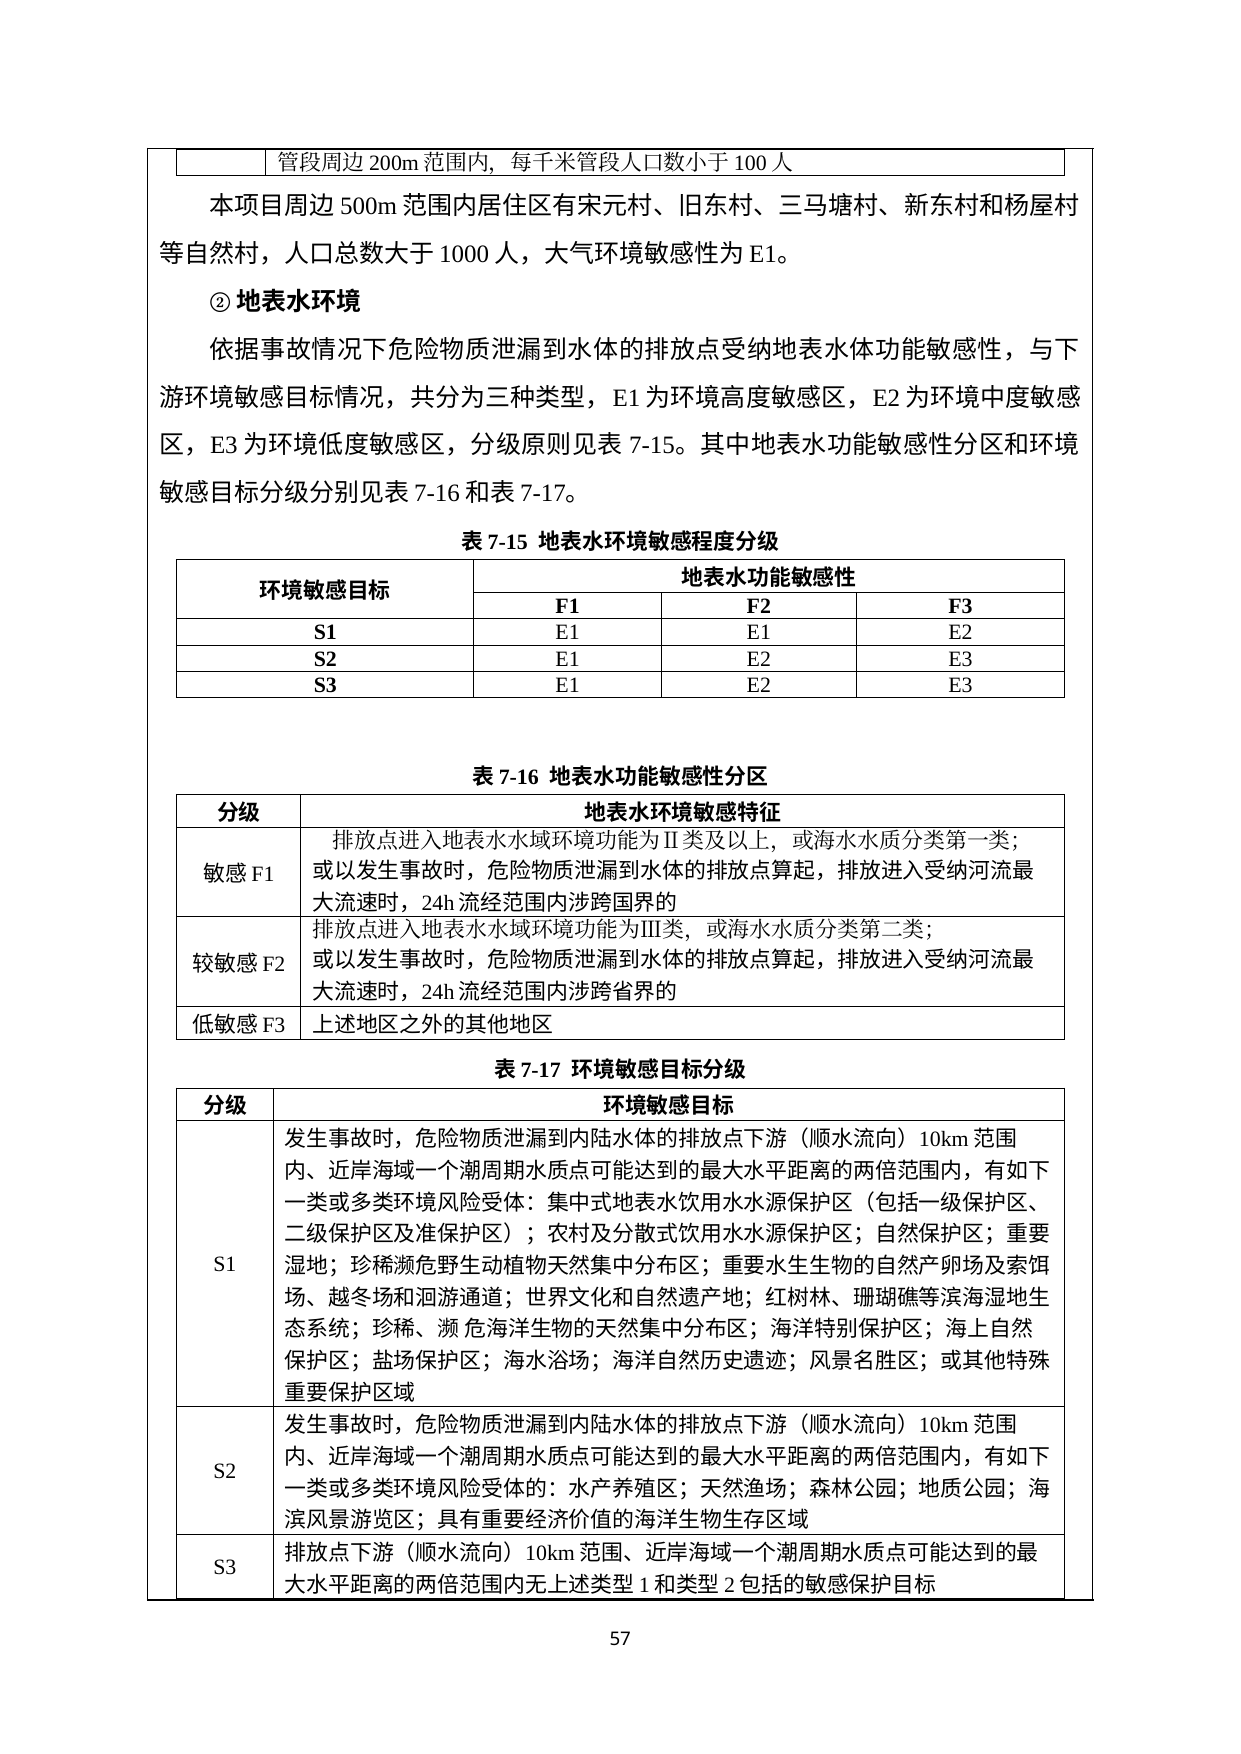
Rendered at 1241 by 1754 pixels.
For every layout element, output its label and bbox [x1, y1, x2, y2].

table_header [148, 149, 1092, 1599]
